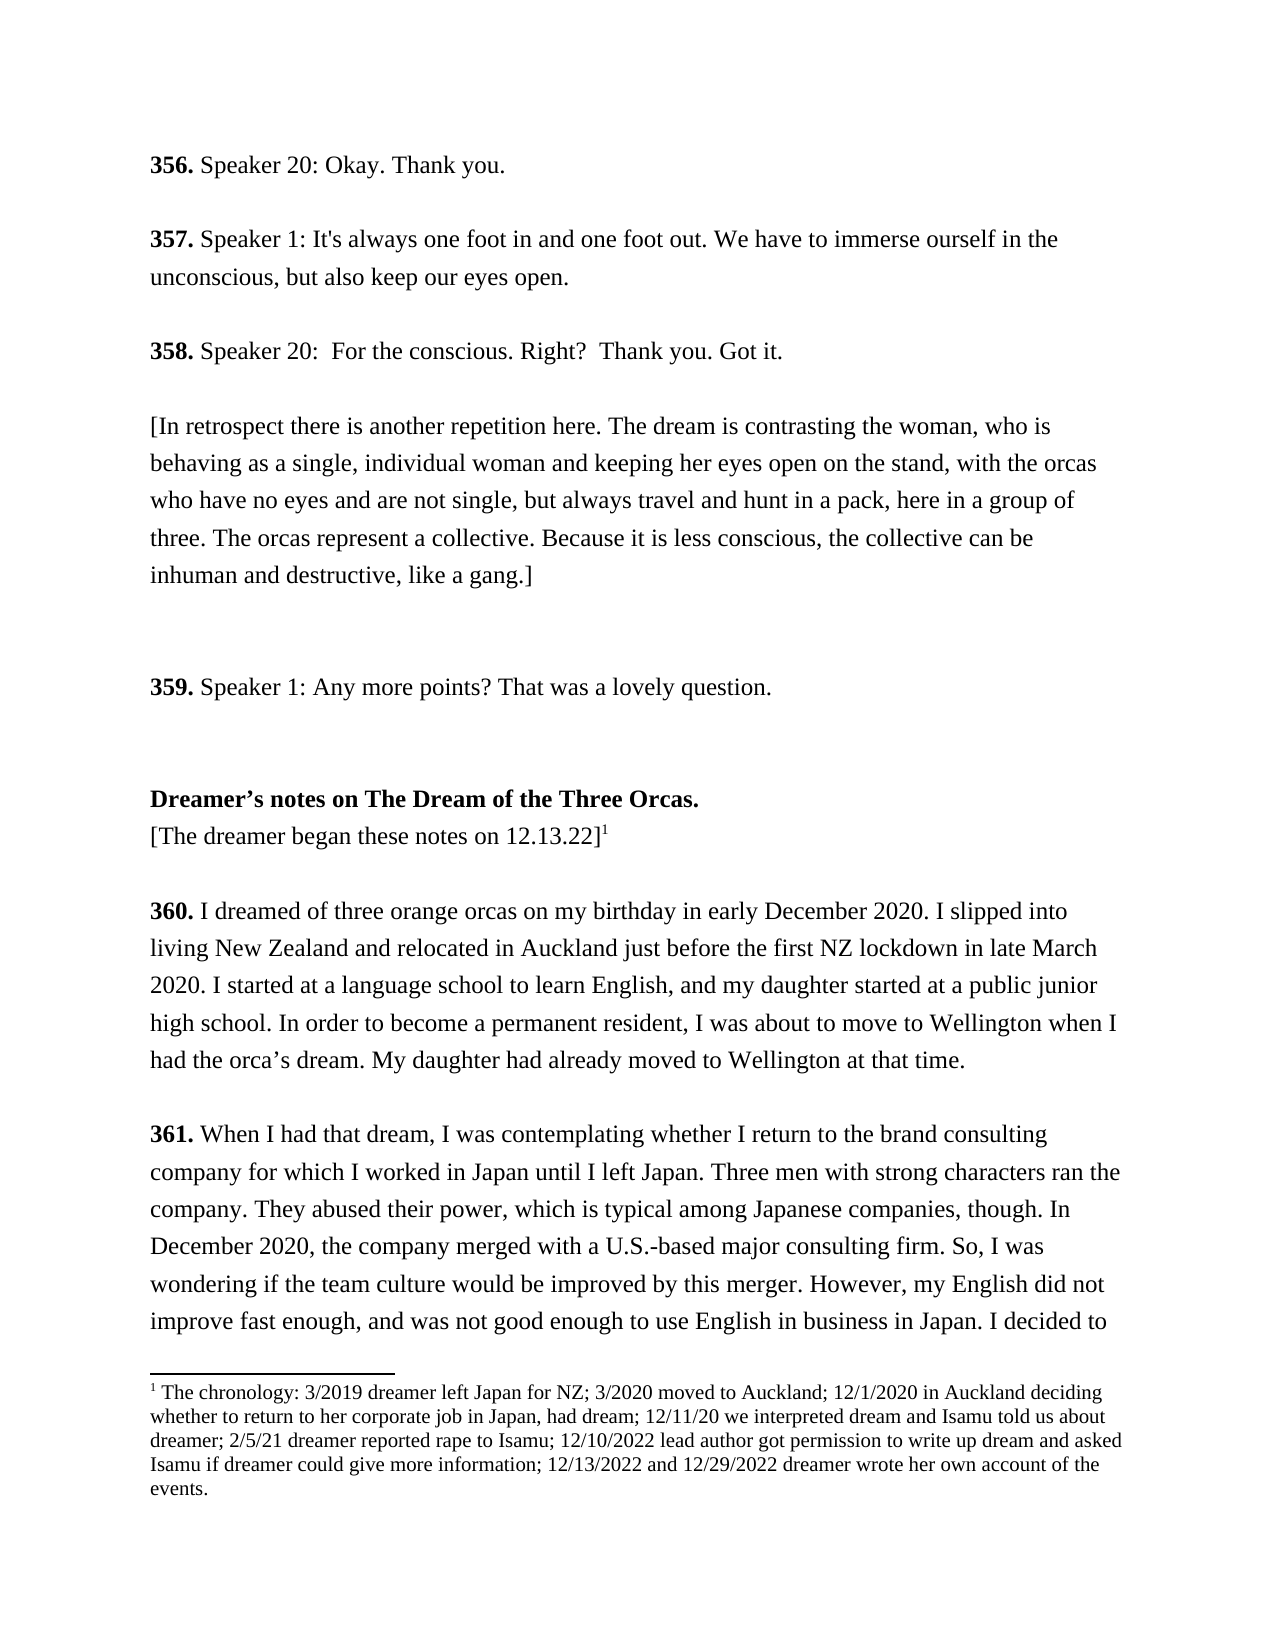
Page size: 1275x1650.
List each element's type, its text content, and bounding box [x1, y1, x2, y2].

text 357. Speaker 1: It's always one foot in and one foot out. We have to immerse ourself in the unconscious, but also keep our eyes open. [150, 224, 1125, 291]
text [150, 1119, 1125, 1335]
text [In retrospect there is another repetition here. The dream is contrasting the woman, who is behaving as a single, individual woman and keeping her eyes open on the stand, with the orcas who have no eyes and are not single, but always travel and hunt in a pack, here in a group of three. The orcas represent a collective. Because it is less conscious, the collective can be inhuman and destructive, like a gang.] [150, 411, 1125, 589]
text 356. Speaker 20: Okay. Thank you. [150, 150, 1125, 179]
text 360. I dreamed of three orange orcas on my birthday in early December 2020. I slipped into living New Zealand and relocated in Auckland just before the first NZ lockdown in late March 2020. I started at a language school to learn English, and my daughter started at a public junior high school. In order to become a permanent resident, I was about to move to Wellington when I had the orca’s dream. My daughter had already moved to Wellington at that time. [150, 896, 1125, 1074]
text 358. Speaker 20: For the conscious. Right? Thank you. Got it. [150, 336, 1125, 365]
text Dreamer’s notes on The Dream of the Three Orcas. [150, 784, 1125, 813]
text 359. Speaker 1: Any more points? That was a lovely question. [150, 672, 1125, 701]
text [The dreamer began these notes on 12.13.22] [150, 821, 1125, 850]
